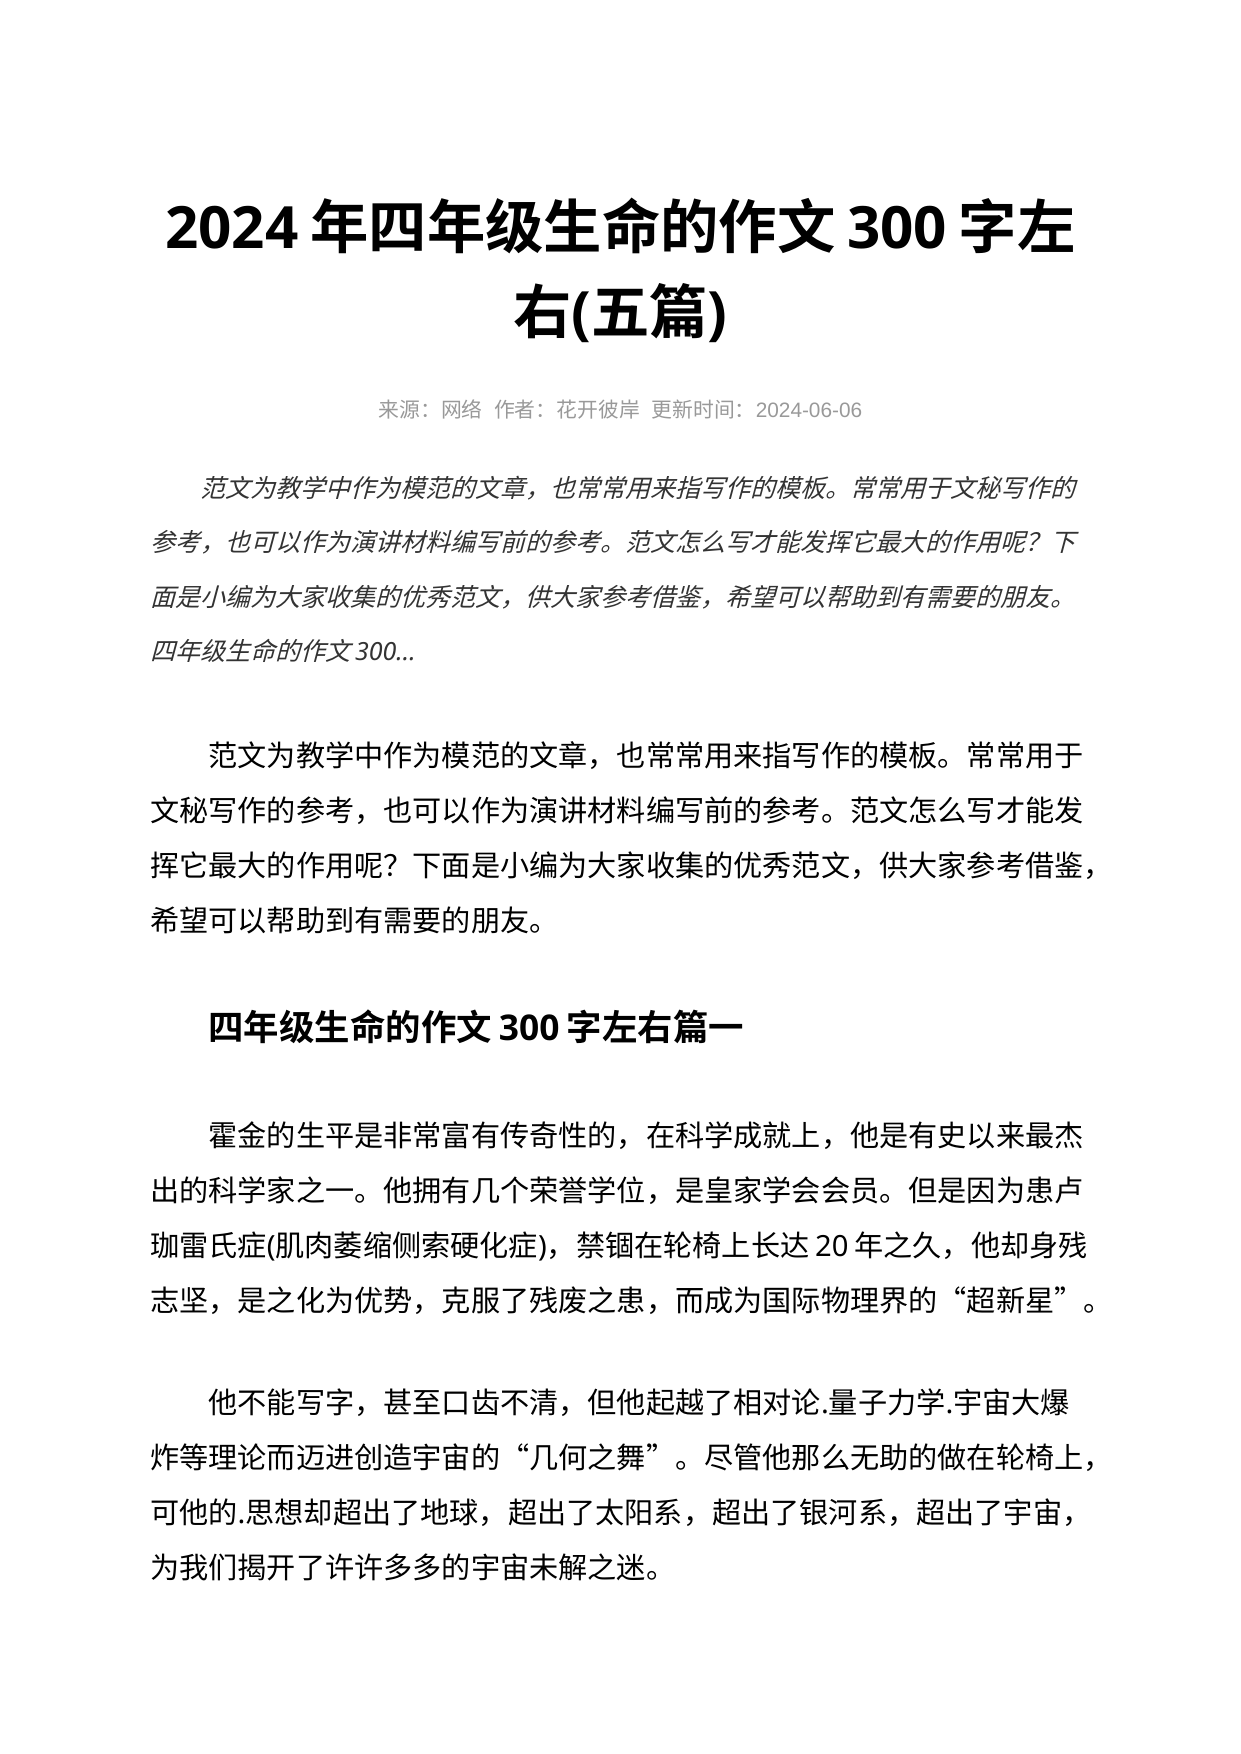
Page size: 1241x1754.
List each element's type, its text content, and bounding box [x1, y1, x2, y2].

text 四年级生命的作文300字左右篇一 [150, 999, 1090, 1051]
text 霍金的生平是非常富有传奇性的，在科学成就上，他是有史以来最杰出的科学家之一。他拥有几个荣誉学位，是皇家学会会员。但是因为患卢珈雷氏症(肌肉萎缩侧索硬化症)，禁锢在轮椅上长达20年之久，他却身残志坚，是之化为优势，克服了残废之患，而成为国际物理界的“超新星”。 [150, 1113, 1090, 1320]
text 范文为教学中作为模范的文章，也常常用来指写作的模板。常常用于文秘写作的参考，也可以作为演讲材料编写前的参考。范文怎么写才能发挥它最大的作用呢？下面是小编为大家收集的优秀范文，供大家参考借鉴，希望可以帮助到有需要的朋友。 [150, 733, 1090, 940]
text 范文为教学中作为模范的文章，也常常用来指写作的模板。常常用于文秘写作的参考，也可以作为演讲材料编写前的参考。范文怎么写才能发挥它最大的作用呢？下面是小编为大家收集的优秀范文，供大家参考借鉴，希望可以帮助到有需要的朋友。四年级生命的作文300... [150, 468, 1090, 668]
text 他不能写字，甚至口齿不清，但他起越了相对论.量子力学.宇宙大爆炸等理论而迈进创造宇宙的“几何之舞”。尽管他那么无助的做在轮椅上，可他的.思想却超出了地球，超出了太阳系，超出了银河系，超出了宇宙，为我们揭开了许许多多的宇宙未解之迷。 [150, 1379, 1090, 1587]
subtitle 2024年四年级生命的作文300字左右(五篇) [150, 181, 1090, 351]
text 来源：网络 作者：花开彼岸 更新时间：2024-06-06 [150, 398, 1090, 422]
